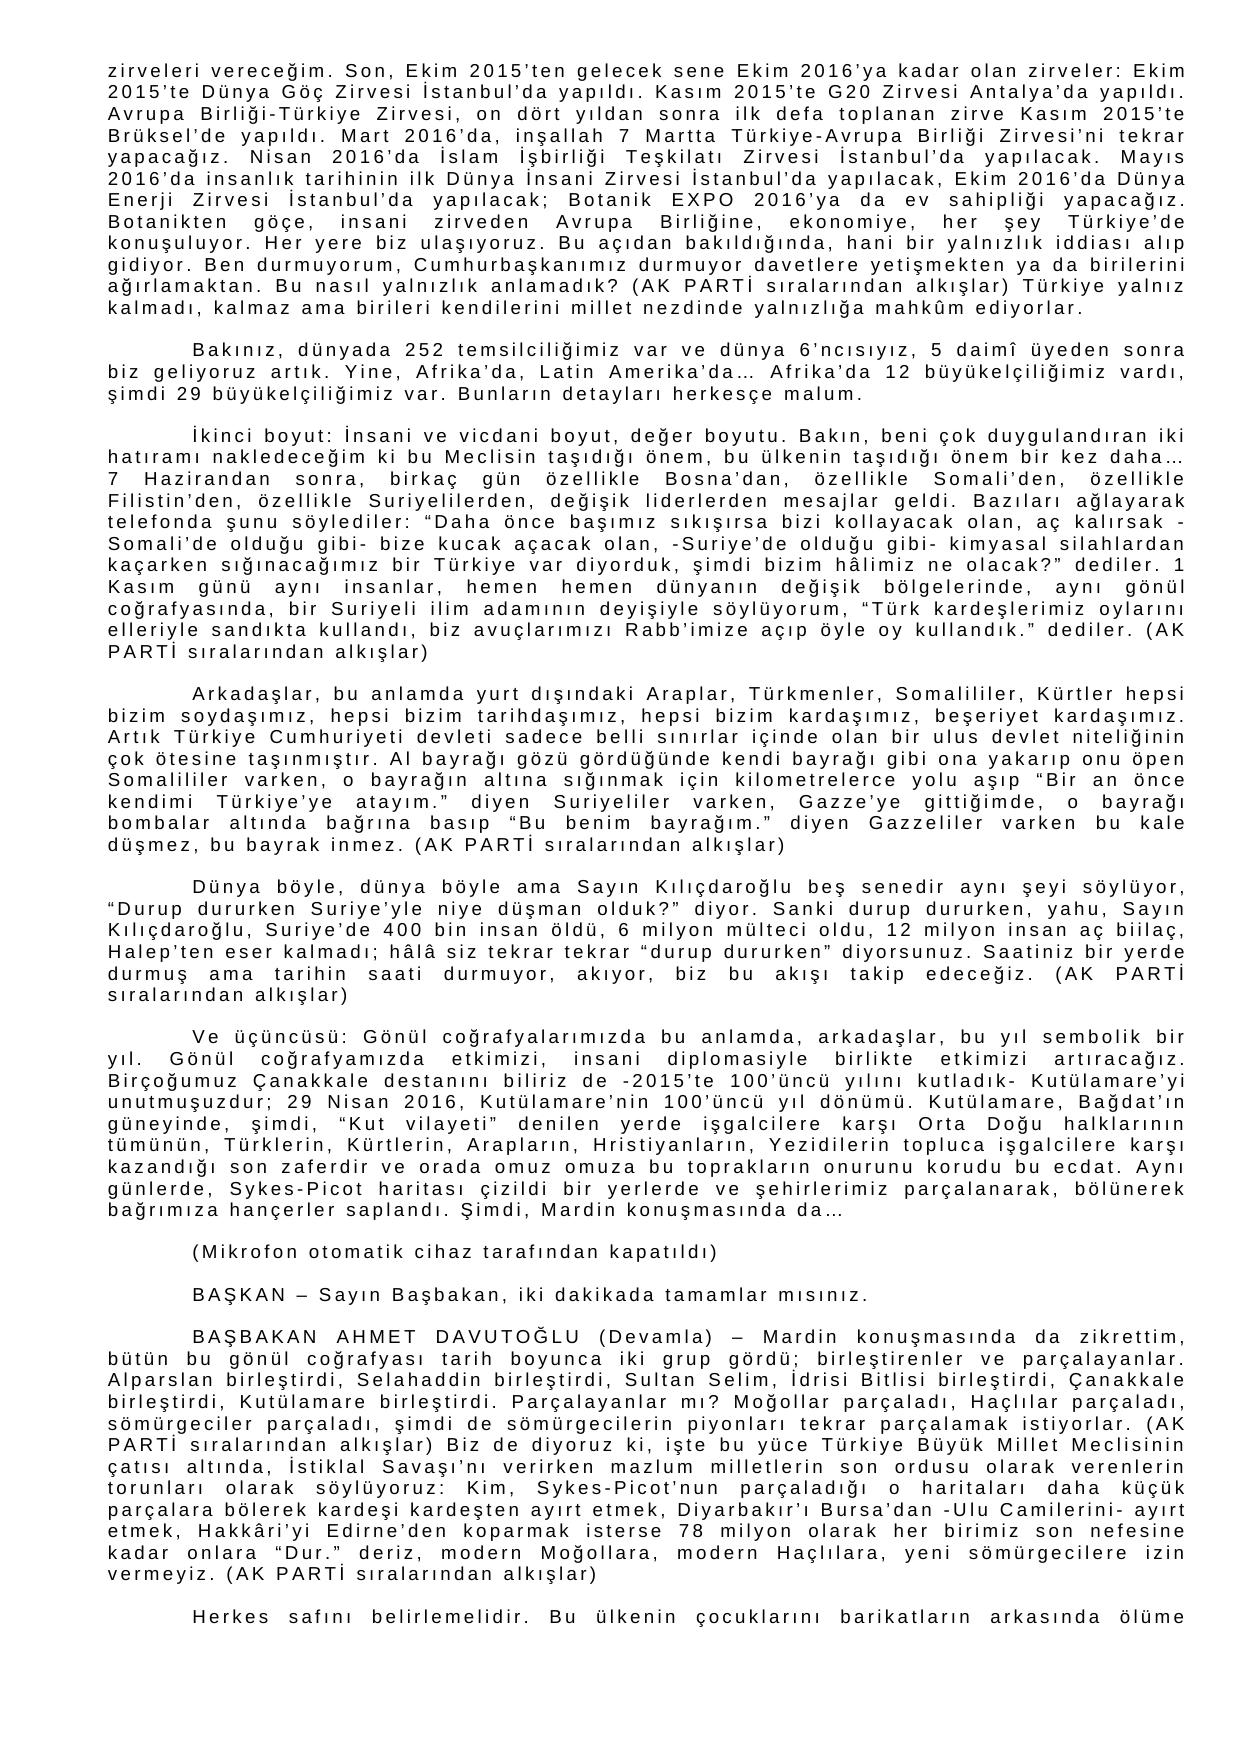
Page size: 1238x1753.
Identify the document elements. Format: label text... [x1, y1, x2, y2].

text (Mikrofon otomatik cihaz tarafından kapatıldı) [108, 1241, 1186, 1263]
text Arkadaşlar, bu anlamda yurt dışındaki Araplar, Türkmenler, Somalililer, Kürtler hepsi bizim soydaşımız, hepsi bizim tarihdaşımız, hepsi bizim kardaşımız, beşeriyet kardaşımız. Artık Türkiye Cumhuriyeti devleti sadece belli sınırlar içinde olan bir ulus devlet niteliğinin çok ötesine taşınmıştır. Al bayrağı gözü gördüğünde kendi bayrağı gibi ona yakarıp onu öpen Somalililer varken, o bayrağın altına sığınmak için kilometrelerce yolu aşıp “Bir an önce kendimi Türkiye’ye atayım.” diyen Suriyeliler varken, Gazze’ye gittiğimde, o bayrağı bombalar altında bağrına basıp “Bu benim bayrağım.” diyen Gazzeliler varken bu kale düşmez, bu bayrak inmez. (AK PARTİ sıralarından alkışlar) [108, 683, 1186, 855]
text İkinci boyut: İnsani ve vicdani boyut, değer boyutu. Bakın, beni çok duygulandıran iki hatıramı nakledeceğim ki bu Meclisin taşıdığı önem, bu ülkenin taşıdığı önem bir kez daha… 7 Hazirandan sonra, birkaç gün özellikle Bosna’dan, özellikle Somali’den, özellikle Filistin’den, özellikle Suriyelilerden, değişik liderlerden mesajlar geldi. Bazıları ağlayarak telefonda şunu söylediler: “Daha önce başımız sıkışırsa bizi kollayacak olan, aç kalırsak -Somali’de olduğu gibi- bize kucak açacak olan, -Suriye’de olduğu gibi- kimyasal silahlardan kaçarken sığınacağımız bir Türkiye var diyorduk, şimdi bizim hâlimiz ne olacak?” dediler. 1 Kasım günü aynı insanlar, hemen hemen dünyanın değişik bölgelerinde, aynı gönül coğrafyasında, bir Suriyeli ilim adamının deyişiyle söylüyorum, “Türk kardeşlerimiz oylarını elleriyle sandıkta kullandı, biz avuçlarımızı Rabb’imize açıp öyle oy kullandık.” dediler. (AK PARTİ sıralarından alkışlar) [108, 425, 1186, 662]
text BAŞBAKAN AHMET DAVUTOĞLU (Devamla) – Mardin konuşmasında da zikrettim, bütün bu gönül coğrafyası tarih boyunca iki grup gördü; birleştirenler ve parçalayanlar. Alparslan birleştirdi, Selahaddin birleştirdi, Sultan Selim, İdrisi Bitlisi birleştirdi, Çanakkale birleştirdi, Kutülamare birleştirdi. Parçalayanlar mı? Moğollar parçaladı, Haçlılar parçaladı, sömürgeciler parçaladı, şimdi de sömürgecilerin piyonları tekrar parçalamak istiyorlar. (AK PARTİ sıralarından alkışlar) Biz de diyoruz ki, işte bu yüce Türkiye Büyük Millet Meclisinin çatısı altında, İstiklal Savaşı’nı verirken mazlum milletlerin son ordusu olarak verenlerin torunları olarak söylüyoruz: Kim, Sykes-Picot’nun parçaladığı o haritaları daha küçük parçalara bölerek kardeşi kardeşten ayırt etmek, Diyarbakır’ı Bursa’dan -Ulu Camilerini- ayırt etmek, Hakkâri’yi Edirne’den koparmak isterse 78 milyon olarak her birimiz son nefesine kadar onlara “Dur.” deriz, modern Moğollara, modern Haçlılara, yeni sömürgecilere izin vermeyiz. (AK PARTİ sıralarından alkışlar) [108, 1326, 1186, 1585]
text Ve üçüncüsü: Gönül coğrafyalarımızda bu anlamda, arkadaşlar, bu yıl sembolik bir yıl. Gönül coğrafyamızda etkimizi, insani diplomasiyle birlikte etkimizi artıracağız. Birçoğumuz Çanakkale destanını biliriz de -2015’te 100’üncü yılını kutladık- Kutülamare’yi unutmuşuzdur; 29 Nisan 2016, Kutülamare’nin 100’üncü yıl dönümü. Kutülamare, Bağdat’ın güneyinde, şimdi, “Kut vilayeti” denilen yerde işgalcilere karşı Orta Doğu halklarının tümünün, Türklerin, Kürtlerin, Arapların, Hristiyanların, Yezidilerin topluca işgalcilere karşı kazandığı son zaferdir ve orada omuz omuza bu toprakların onurunu korudu bu ecdat. Aynı günlerde, Sykes-Picot haritası çizildi bir yerlerde ve şehirlerimiz parçalanarak, bölünerek bağrımıza hançerler saplandı. Şimdi, Mardin konuşmasında da… [108, 1026, 1186, 1220]
text Bakınız, dünyada 252 temsilciliğimiz var ve dünya 6’ncısıyız, 5 daimî üyeden sonra biz geliyoruz artık. Yine, Afrika’da, Latin Amerika’da… Afrika’da 12 büyükelçiliğimiz vardı, şimdi 29 büyükelçiliğimiz var. Bunların detayları herkesçe malum. [108, 339, 1186, 404]
text BAŞKAN – Sayın Başbakan, iki dakikada tamamlar mısınız. [108, 1284, 1186, 1305]
text Dünya böyle, dünya böyle ama Sayın Kılıçdaroğlu beş senedir aynı şeyi söylüyor, “Durup dururken Suriye’yle niye düşman olduk?” diyor. Sanki durup dururken, yahu, Sayın Kılıçdaroğlu, Suriye’de 400 bin insan öldü, 6 milyon mülteci oldu, 12 milyon insan aç biilaç, Halep’ten eser kalmadı; hâlâ siz tekrar tekrar “durup dururken” diyorsunuz. Saatiniz bir yerde durmuş ama tarihin saati durmuyor, akıyor, biz bu akışı takip edeceğiz. (AK PARTİ sıralarından alkışlar) [108, 876, 1186, 1006]
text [108, 1606, 1186, 1627]
